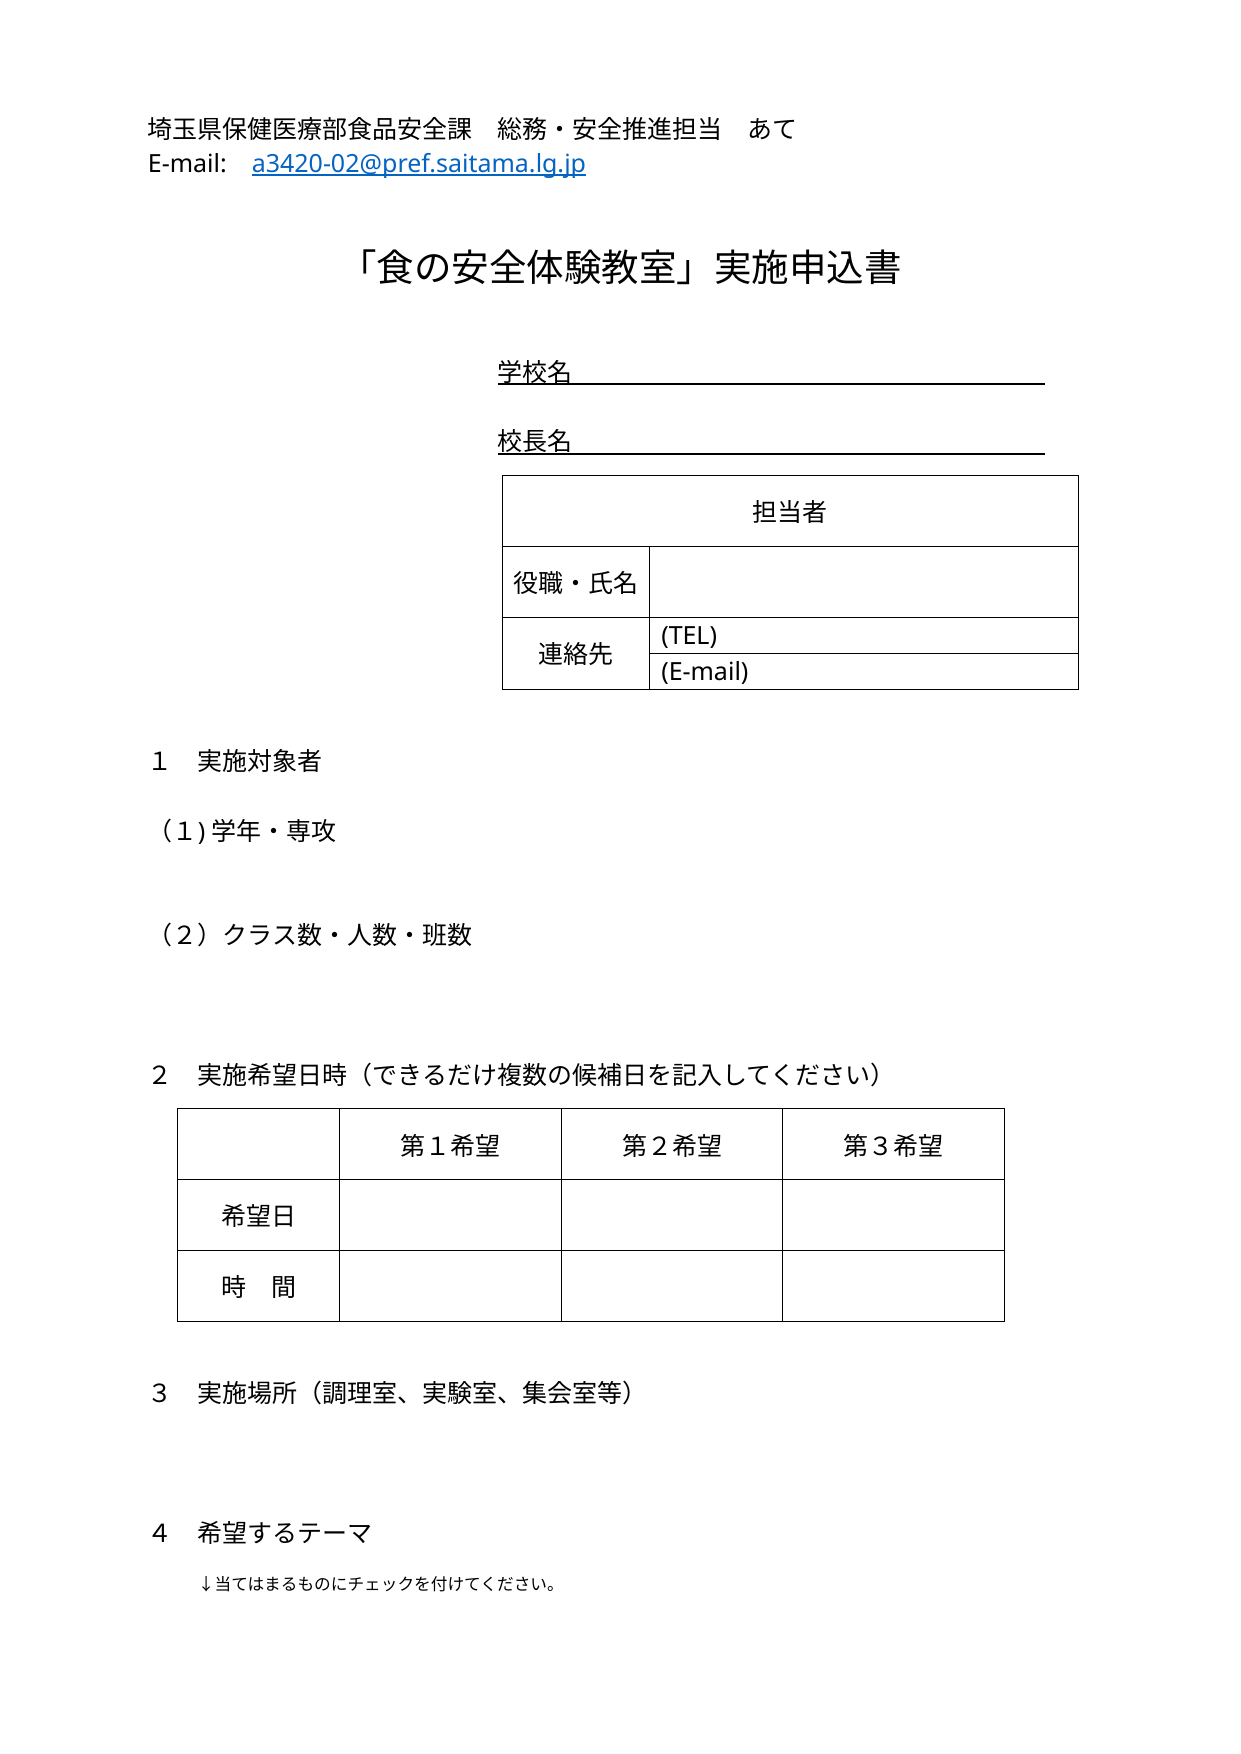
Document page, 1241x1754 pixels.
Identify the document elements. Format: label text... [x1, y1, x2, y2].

table_header 第１希望 [340, 1109, 561, 1179]
text 学校名 [148, 335, 1092, 405]
text （１) 学年・専攻 [148, 794, 1092, 864]
text 埼玉県保健医療部食品安全課 総務・安全推進担当 あて [148, 109, 1092, 146]
text （２）クラス数・人数・班数 [148, 899, 1092, 969]
text １ 実施対象者 [148, 724, 1092, 794]
table_cell 連絡先 [503, 618, 649, 688]
table_cell (E-mail) [650, 654, 1078, 688]
table_cell 時 間 [178, 1251, 339, 1321]
table_cell 役職・氏名 [503, 547, 649, 617]
table_cell [340, 1251, 561, 1321]
table_cell 希望日 [178, 1180, 339, 1250]
table_cell [340, 1180, 561, 1250]
table_header 第３希望 [783, 1109, 1004, 1179]
table_header [178, 1109, 339, 1179]
text ３ 実施場所（調理室、実験室、集会室等） [148, 1357, 1092, 1426]
text ↓当てはまるものにチェックを付けてください。 [148, 1566, 1092, 1601]
text ２ 実施希望日時（できるだけ複数の候補日を記入してください） [148, 1038, 1092, 1108]
text 「食の安全体験教室」実施申込書 [148, 231, 1092, 300]
table_cell [562, 1251, 782, 1321]
table_header 担当者 [503, 476, 1078, 546]
table_cell (TEL) [650, 618, 1078, 652]
table_cell [783, 1251, 1004, 1321]
text 校長名 [148, 405, 1092, 475]
table_cell [650, 547, 1078, 617]
table_header 第２希望 [562, 1109, 782, 1179]
table_cell [562, 1180, 782, 1250]
text E-mail: a3420-02@pref.saitama.lg.jp [148, 146, 1092, 179]
table_cell [783, 1180, 1004, 1250]
text ４ 希望するテーマ [148, 1496, 1092, 1566]
